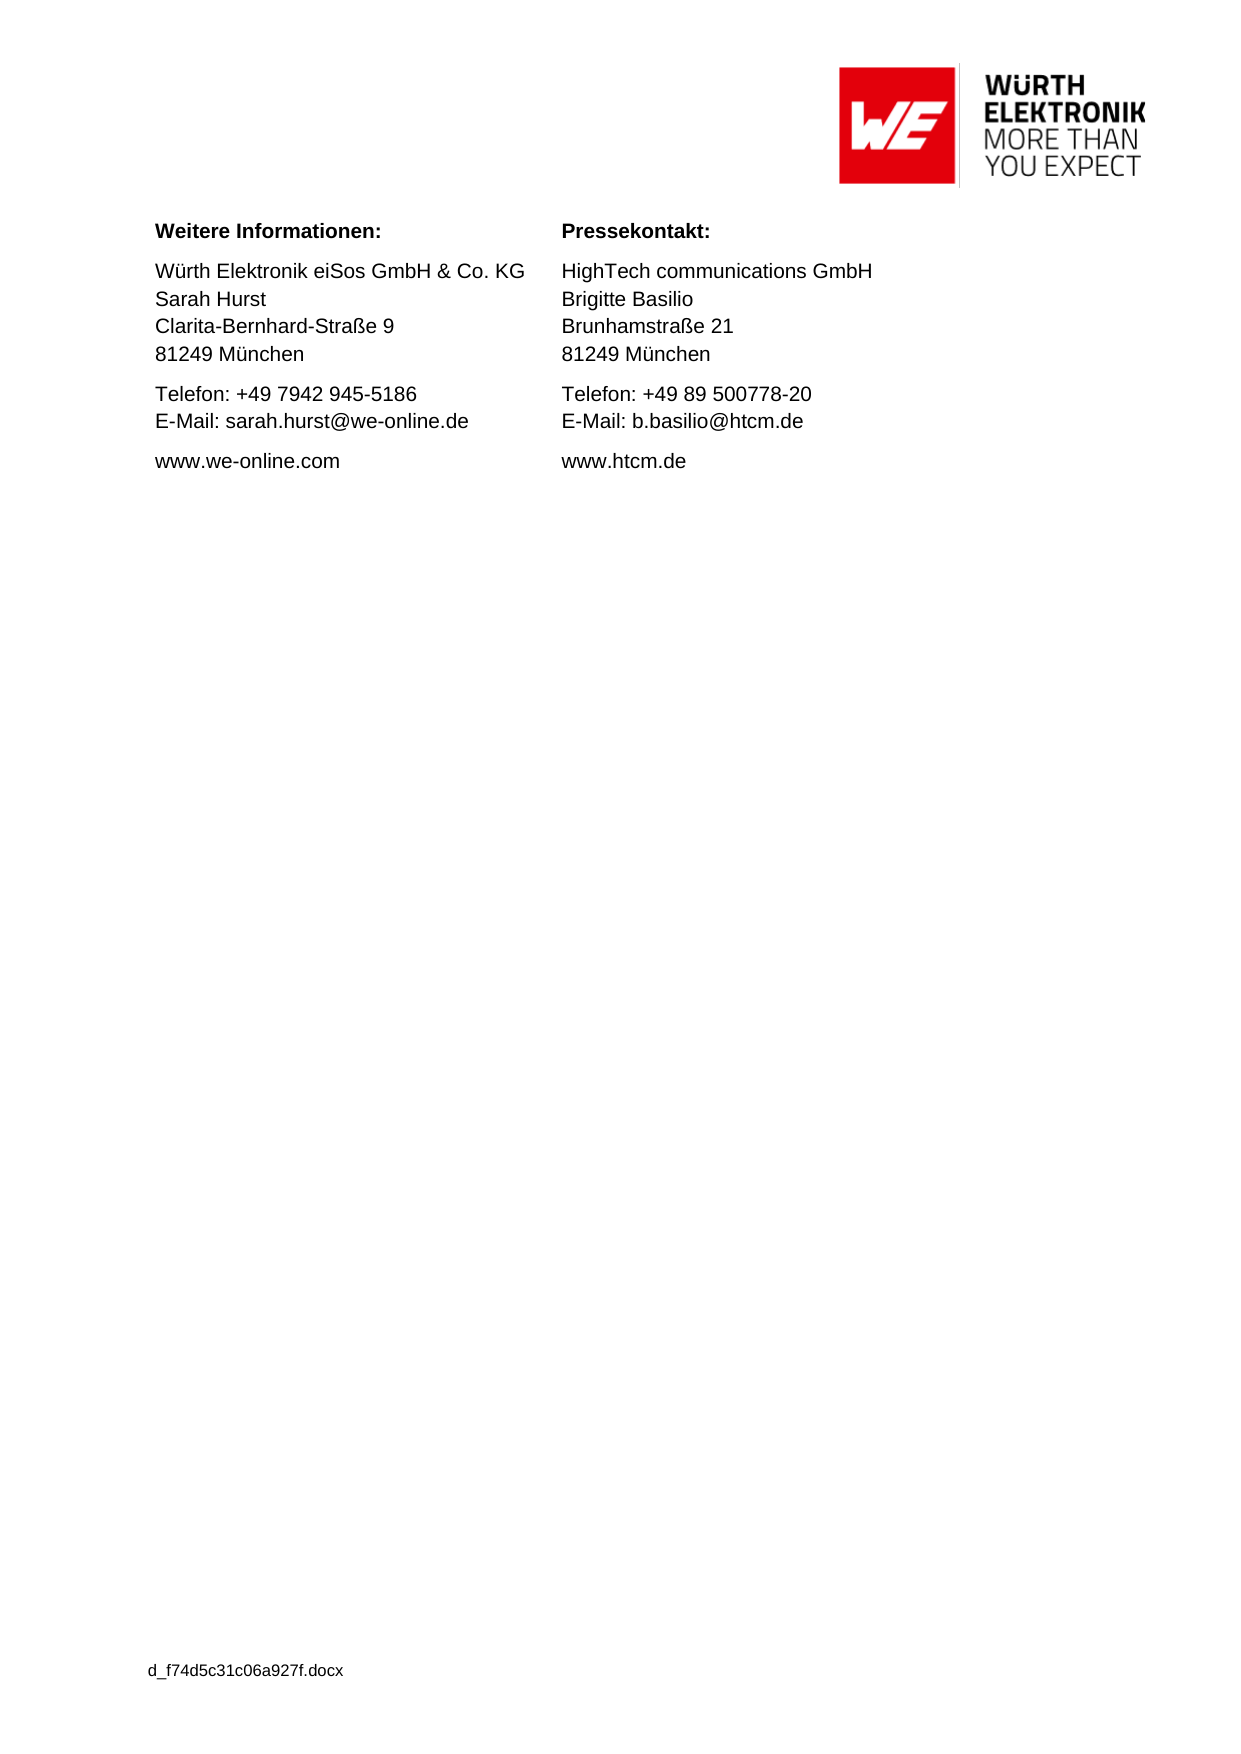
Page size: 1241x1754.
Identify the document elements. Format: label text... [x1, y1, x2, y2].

table_header Weitere Informationen: Würth Elektronik eiSos GmbH & Co. KG Sarah Hurst Clarita-Bernhard-Straße 9 81249 München Telefon: +49 7942 945-5186 E-Mail: sarah.hurst@we-online.de www.we-online.com [148, 207, 554, 490]
picture [835, 63, 1146, 188]
table_header Pressekontakt: HighTech communications GmbH Brigitte Basilio Brunhamstraße 21 81249 München Telefon: +49 89 500778-20 E-Mail: b.basilio@htcm.de www.htcm.de [554, 207, 887, 490]
